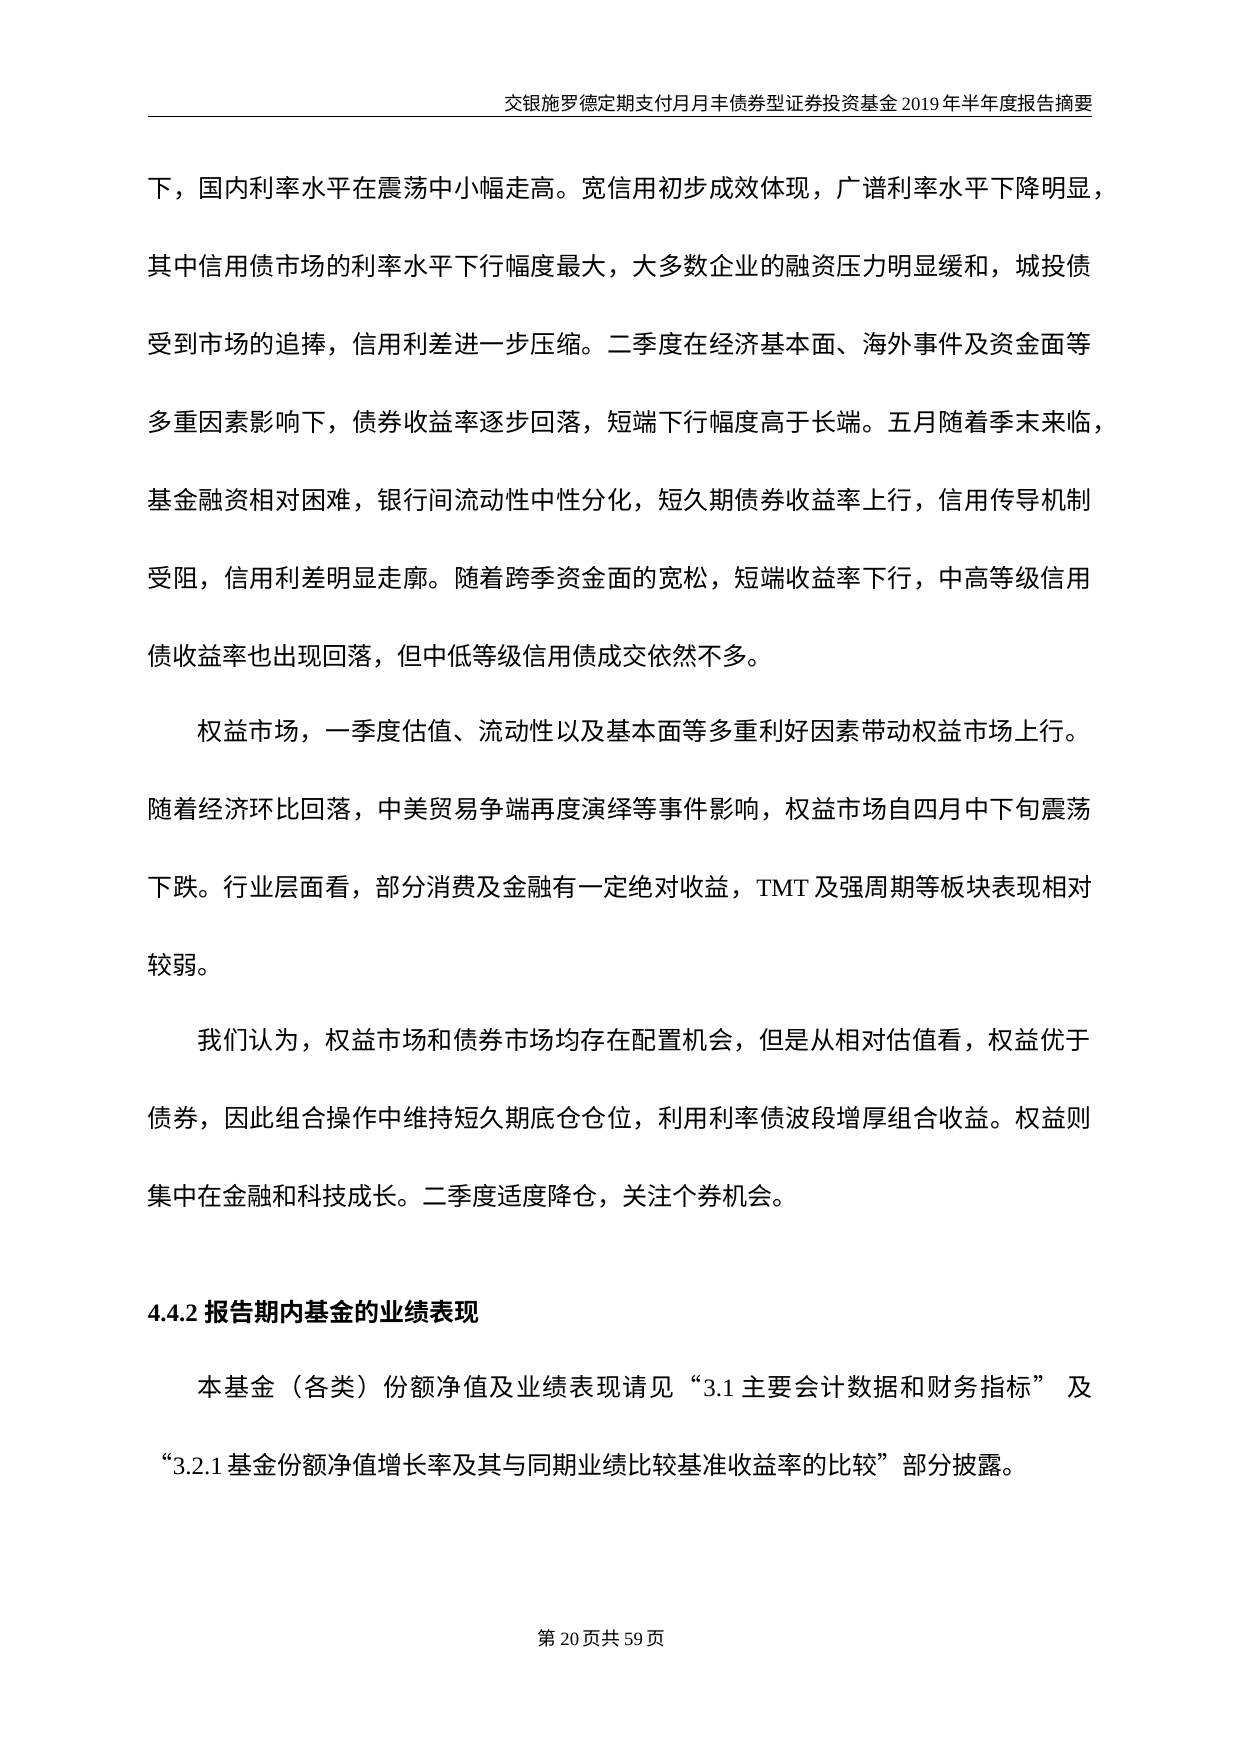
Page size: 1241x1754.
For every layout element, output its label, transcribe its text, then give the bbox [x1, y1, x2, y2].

text 4.4.2 报告期内基金的业绩表现 [148, 1278, 1092, 1343]
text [148, 154, 1092, 687]
text 本基金（各类）份额净值及业绩表现请见“3.1主要会计数据和财务指标” 及“3.2.1基金份额净值增长率及其与同期业绩比较基准收益率的比较”部分披露。 [148, 1353, 1092, 1496]
text 我们认为，权益市场和债券市场均存在配置机会，但是从相对估值看，权益优于债券，因此组合操作中维持短久期底仓仓位，利用利率债波段增厚组合收益。权益则集中在金融和科技成长。二季度适度降仓，关注个券机会。 [148, 1006, 1092, 1227]
text 权益市场，一季度估值、流动性以及基本面等多重利好因素带动权益市场上行。随着经济环比回落，中美贸易争端再度演绎等事件影响，权益市场自四月中下旬震荡下跌。行业层面看，部分消费及金融有一定绝对收益，TMT及强周期等板块表现相对较弱。 [148, 697, 1092, 996]
